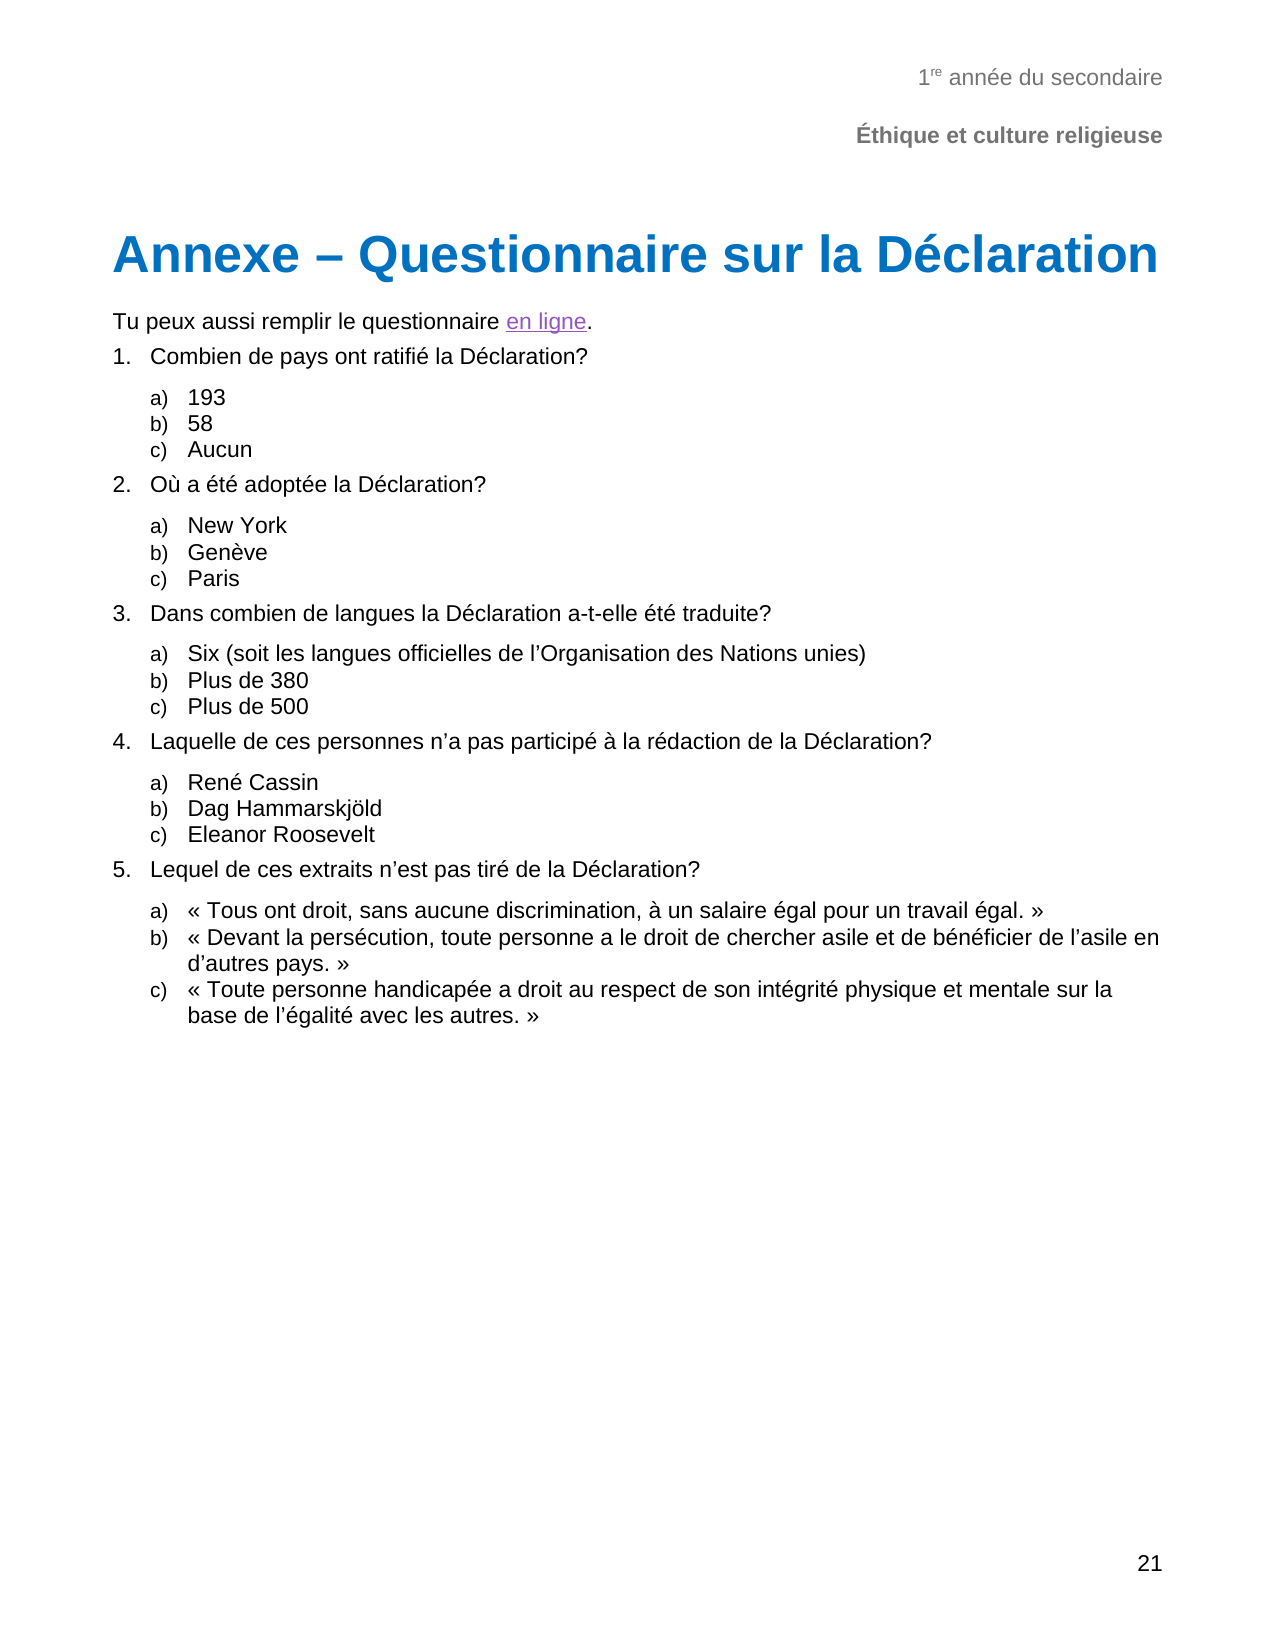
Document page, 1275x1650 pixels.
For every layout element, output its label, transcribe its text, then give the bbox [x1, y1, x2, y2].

list Laquelle de ces personnes n’a pas participé à la rédaction de la Déclaration? [112, 728, 1162, 754]
list « Tous ont droit, sans aucune discrimination, à un salaire égal pour un travail égal. » [150, 897, 1162, 923]
list Combien de pays ont ratifié la Déclaration? [112, 343, 1162, 369]
list Six (soit les langues officielles de l’Organisation des Nations unies) [150, 640, 1162, 667]
list Paris [150, 565, 1162, 591]
text Éthique et culture religieuse [112, 122, 1162, 148]
list Dans combien de langues la Déclaration a-t-elle été traduite? [112, 599, 1162, 626]
list Plus de 380 [150, 667, 1162, 693]
list Plus de 500 [150, 693, 1162, 719]
list René Cassin [150, 769, 1162, 795]
list 58 [150, 410, 1162, 436]
list Où a été adoptée la Déclaration? [112, 471, 1162, 497]
list Lequel de ces extraits n’est pas tiré de la Déclaration? [112, 856, 1162, 882]
text Tu peux aussi remplir le questionnaire en ligne. [112, 308, 1162, 334]
list « Devant la persécution, toute personne a le droit de chercher asile et de bénéficier de l’asile en d’autres pays. » [150, 923, 1162, 976]
list New York [150, 512, 1162, 538]
text Annexe – Questionnaire sur la Déclaration [112, 223, 1162, 283]
list Eleanor Roosevelt [150, 821, 1162, 848]
list Dag Hammarskjöld [150, 795, 1162, 821]
list « Toute personne handicapée a droit au respect de son intégrité physique et mentale sur la base de l’égalité avec les autres. » [150, 976, 1162, 1029]
list Aucun [150, 436, 1162, 463]
list Genève [150, 538, 1162, 565]
list 193 [150, 384, 1162, 410]
